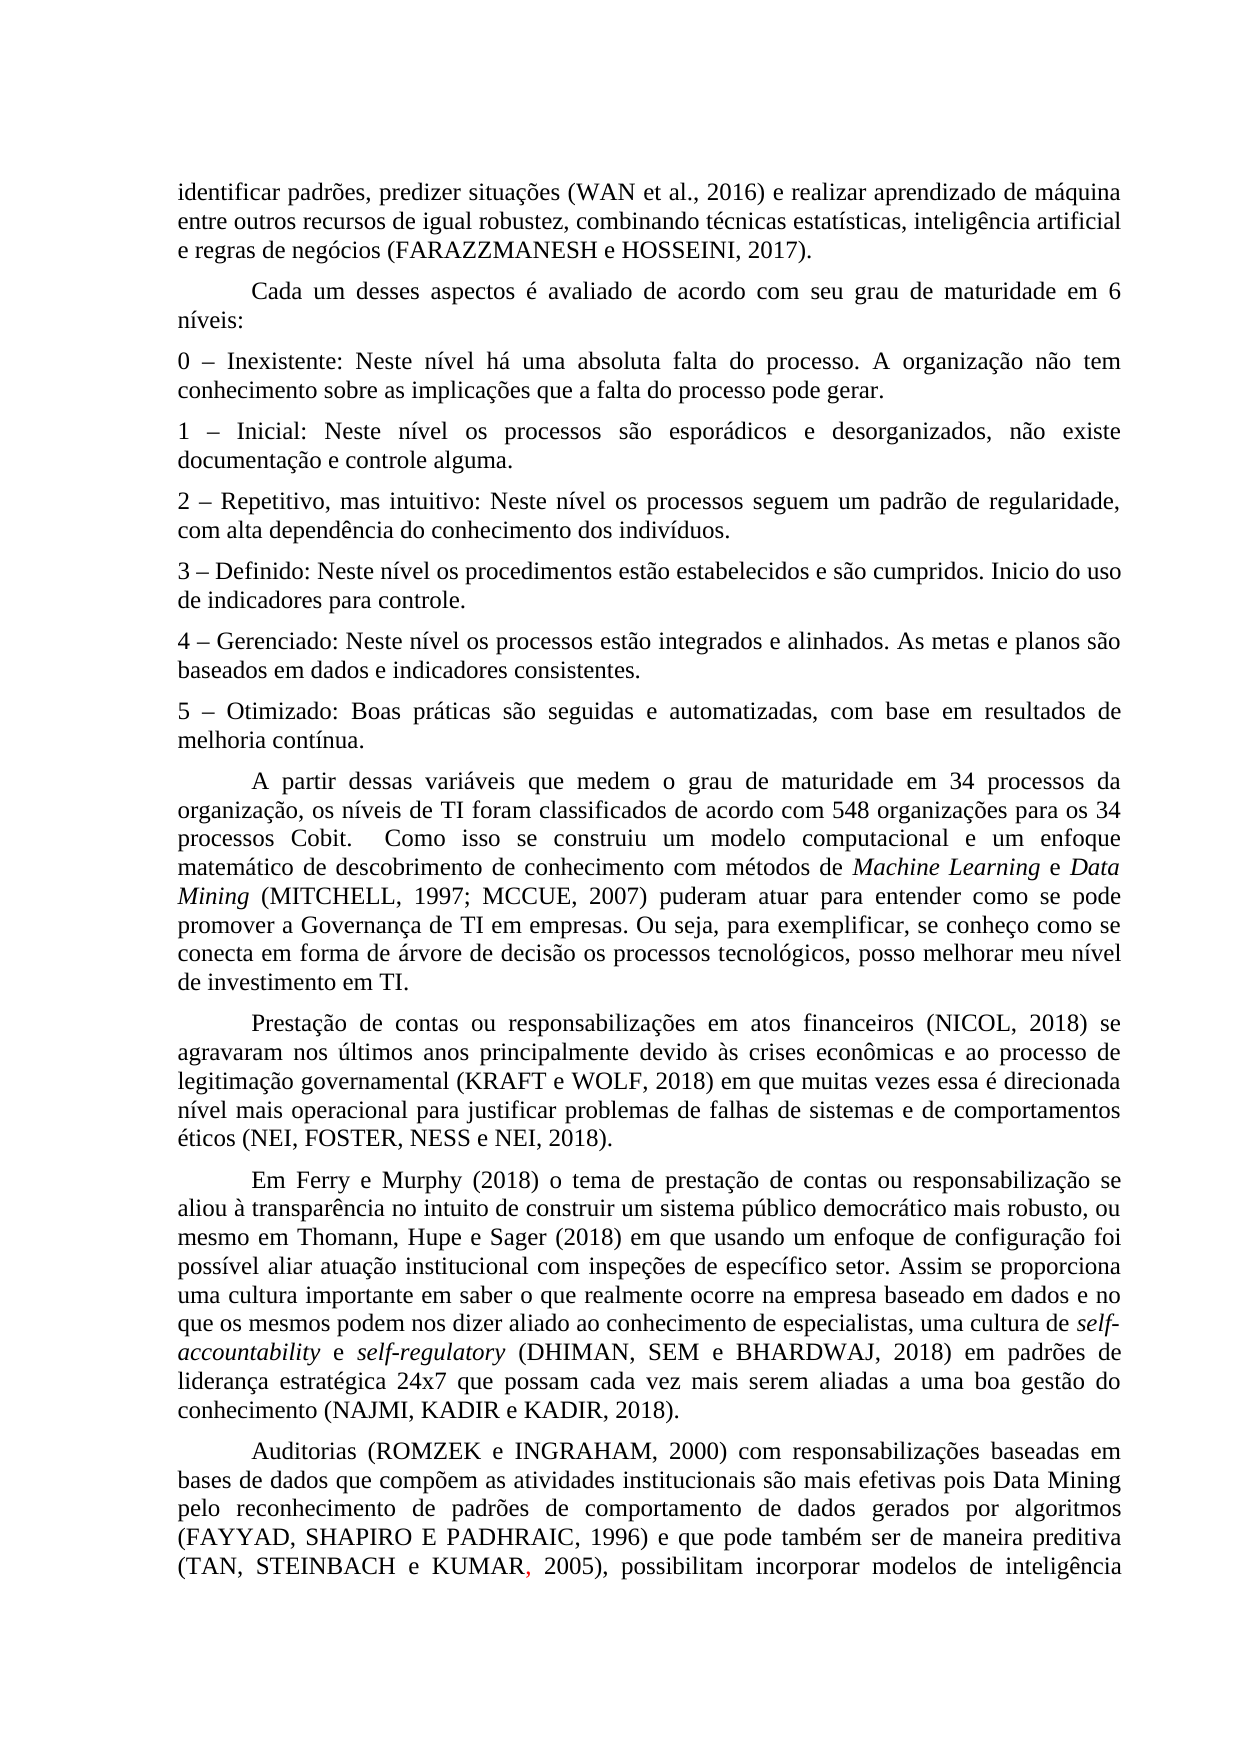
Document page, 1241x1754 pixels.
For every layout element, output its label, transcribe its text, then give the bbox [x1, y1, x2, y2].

text 2 – Repetitivo, mas intuitivo: Neste nível os processos seguem um padrão de regularidade, com alta dependência do conhecimento dos indivíduos. [177, 486, 1122, 543]
text Prestação de contas ou responsabilizações em atos financeiros (NICOL, 2018) se agravaram nos últimos anos principalmente devido às crises econômicas e ao processo de legitimação governamental (KRAFT e WOLF, 2018) em que muitas vezes essa é direcionada nível mais operacional para justificar problemas de falhas de sistemas e de comportamentos éticos (NEI, FOSTER, NESS e NEI, 2018). [177, 1008, 1122, 1152]
text 1 – Inicial: Neste nível os processos são esporádicos e desorganizados, não existe documentação e controle alguma. [177, 416, 1122, 473]
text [177, 177, 1122, 263]
text 3 – Definido: Neste nível os procedimentos estão estabelecidos e são cumpridos. Inicio do uso de indicadores para controle. [177, 556, 1122, 613]
text Cada um desses aspectos é avaliado de acordo com seu grau de maturidade em 6 níveis: [177, 276, 1122, 333]
text 0 – Inexistente: Neste nível há uma absoluta falta do processo. A organização não tem conhecimento sobre as implicações que a falta do processo pode gerar. [177, 346, 1122, 403]
text A partir dessas variáveis que medem o grau de maturidade em 34 processos da organização, os níveis de TI foram classificados de acordo com 548 organizações para os 34 processos Cobit. Como isso se construiu um modelo computacional e um enfoque matemático de descobrimento de conhecimento com métodos de Machine Learning e Data Mining (MITCHELL, 1997; MCCUE, 2007) puderam atuar para entender como se pode promover a Governança de TI em empresas. Ou seja, para exemplificar, se conheço como se conecta em forma de árvore de decisão os processos tecnológicos, posso melhorar meu nível de investimento em TI. [177, 766, 1122, 996]
text Em Ferry e Murphy (2018) o tema de prestação de contas ou responsabilização se aliou à transparência no intuito de construir um sistema público democrático mais robusto, ou mesmo em Thomann, Hupe e Sager (2018) em que usando um enfoque de configuração foi possível aliar atuação institucional com inspeções de específico setor. Assim se proporciona uma cultura importante em saber o que realmente ocorre na empresa baseado em dados e no que os mesmos podem nos dizer aliado ao conhecimento de especialistas, uma cultura de self-accountability e self-regulatory (DHIMAN, SEM e BHARDWAJ, 2018) em padrões de liderança estratégica 24x7 que possam cada vez mais serem aliadas a uma boa gestão do conhecimento (NAJMI, KADIR e KADIR, 2018). [177, 1165, 1122, 1423]
text 4 – Gerenciado: Neste nível os processos estão integrados e alinhados. As metas e planos são baseados em dados e indicadores consistentes. [177, 626, 1122, 683]
text 5 – Otimizado: Boas práticas são seguidas e automatizadas, com base em resultados de melhoria contínua. [177, 696, 1122, 753]
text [177, 1436, 1122, 1580]
